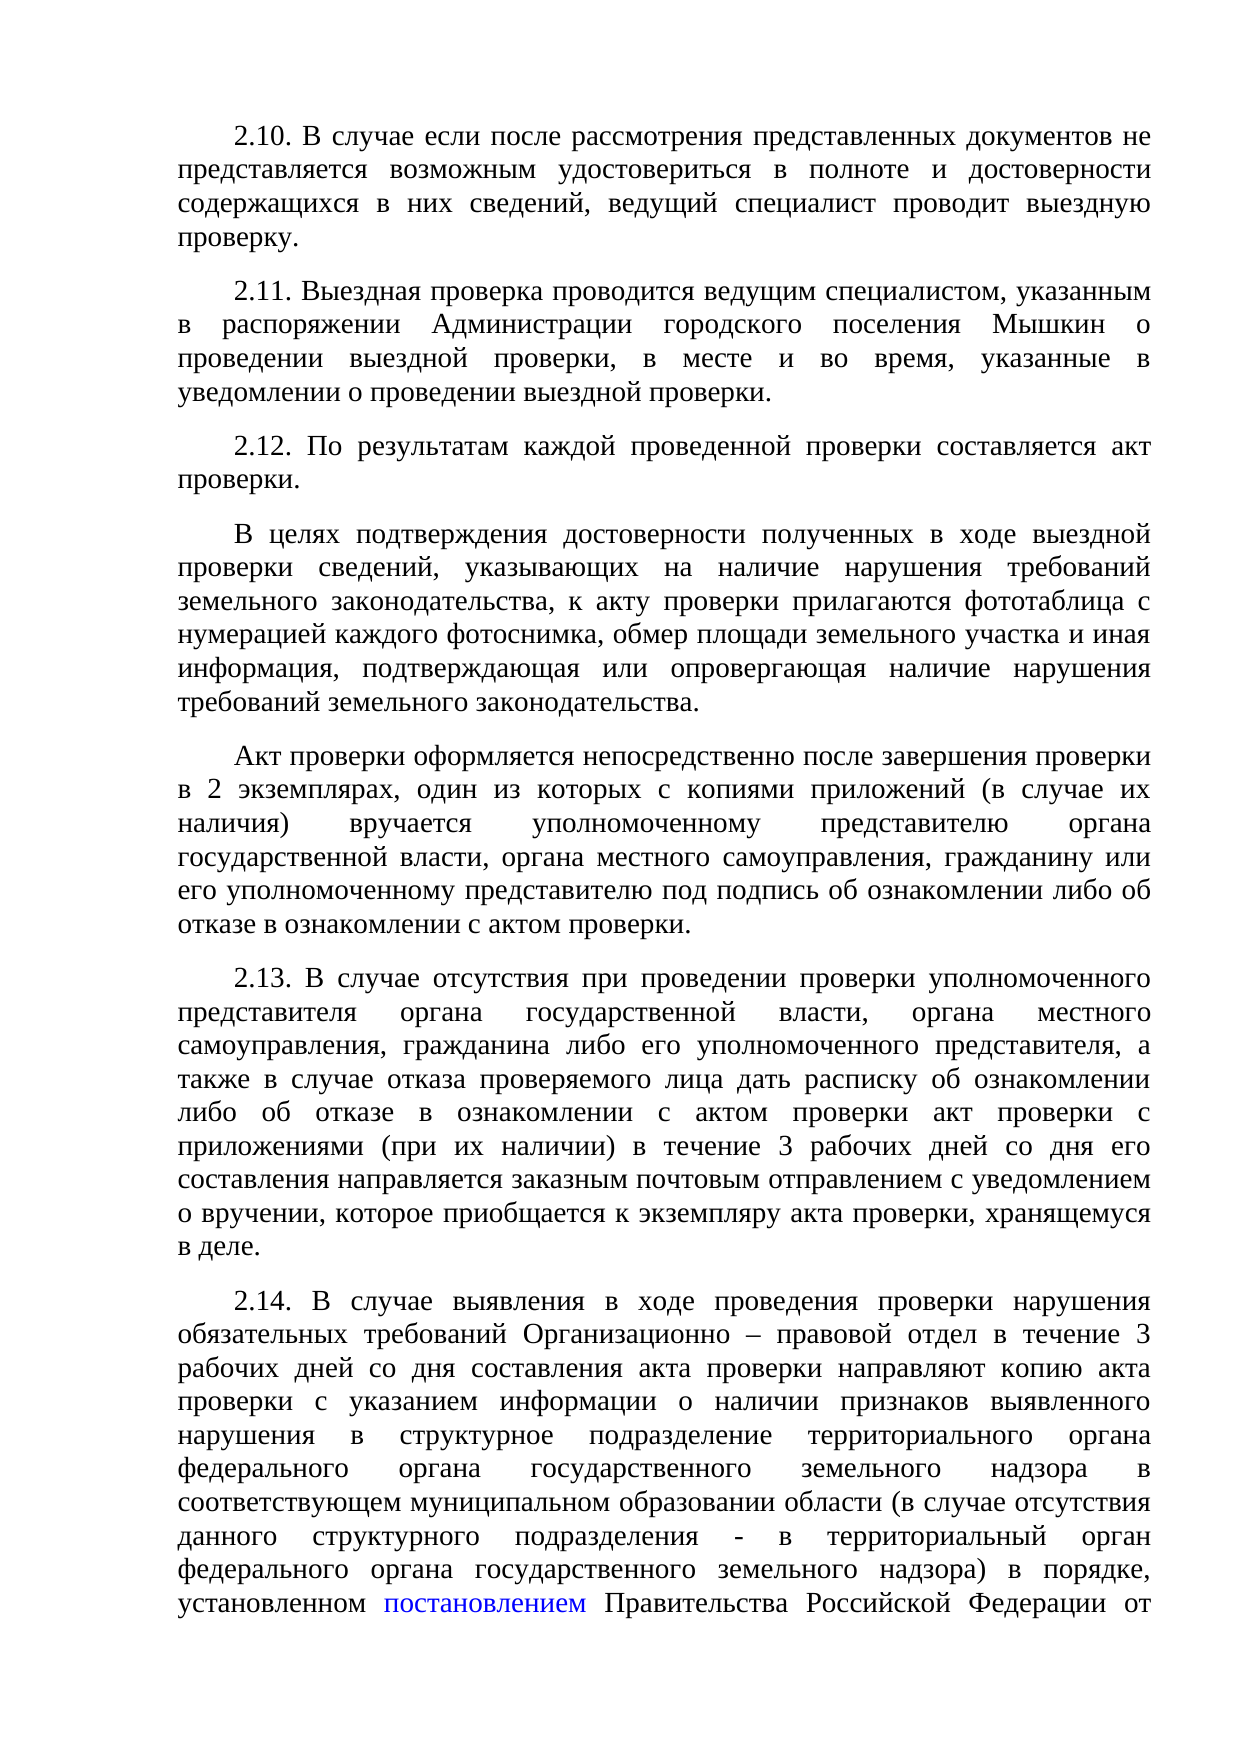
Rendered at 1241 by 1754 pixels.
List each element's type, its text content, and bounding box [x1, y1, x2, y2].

text 2.13. В случае отсутствия при проведении проверки уполномоченного представителя органа государственной власти, органа местного самоуправления, гражданина либо его уполномоченного представителя, а также в случае отказа проверяемого лица дать расписку об ознакомлении либо об отказе в ознакомлении с актом проверки акт проверки с приложениями (при их наличии) в течение 3 рабочих дней со дня его составления направляется заказным почтовым отправлением с уведомлением о вручении, которое приобщается к экземпляру акта проверки, хранящемуся в деле. [177, 960, 1152, 1262]
text 2.11. Выездная проверка проводится ведущим специалистом, указанным в распоряжении Администрации городского поселения Мышкин о проведении выездной проверки, в месте и во время, указанные в уведомлении о проведении выездной проверки. [177, 273, 1152, 407]
text Акт проверки оформляется непосредственно после завершения проверки в 2 экземплярах, один из которых с копиями приложений (в случае их наличия) вручается уполномоченному представителю органа государственной власти, органа местного самоуправления, гражданину или его уполномоченному представителю под подпись об ознакомлении либо об отказе в ознакомлении с актом проверки. [177, 738, 1152, 939]
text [177, 1283, 1152, 1618]
text В целях подтверждения достоверности полученных в ходе выездной проверки сведений, указывающих на наличие нарушения требований земельного законодательства, к акту проверки прилагаются фототаблица с нумерацией каждого фотоснимка, обмер площади земельного участка и иная информация, подтверждающая или опровергающая наличие нарушения требований земельного законодательства. [177, 516, 1152, 717]
text 2.12. По результатам каждой проведенной проверки составляется акт проверки. [177, 428, 1152, 495]
text 2.10. В случае если после рассмотрения представленных документов не представляется возможным удостовериться в полноте и достоверности содержащихся в них сведений, ведущий специалист проводит выездную проверку. [177, 118, 1152, 252]
